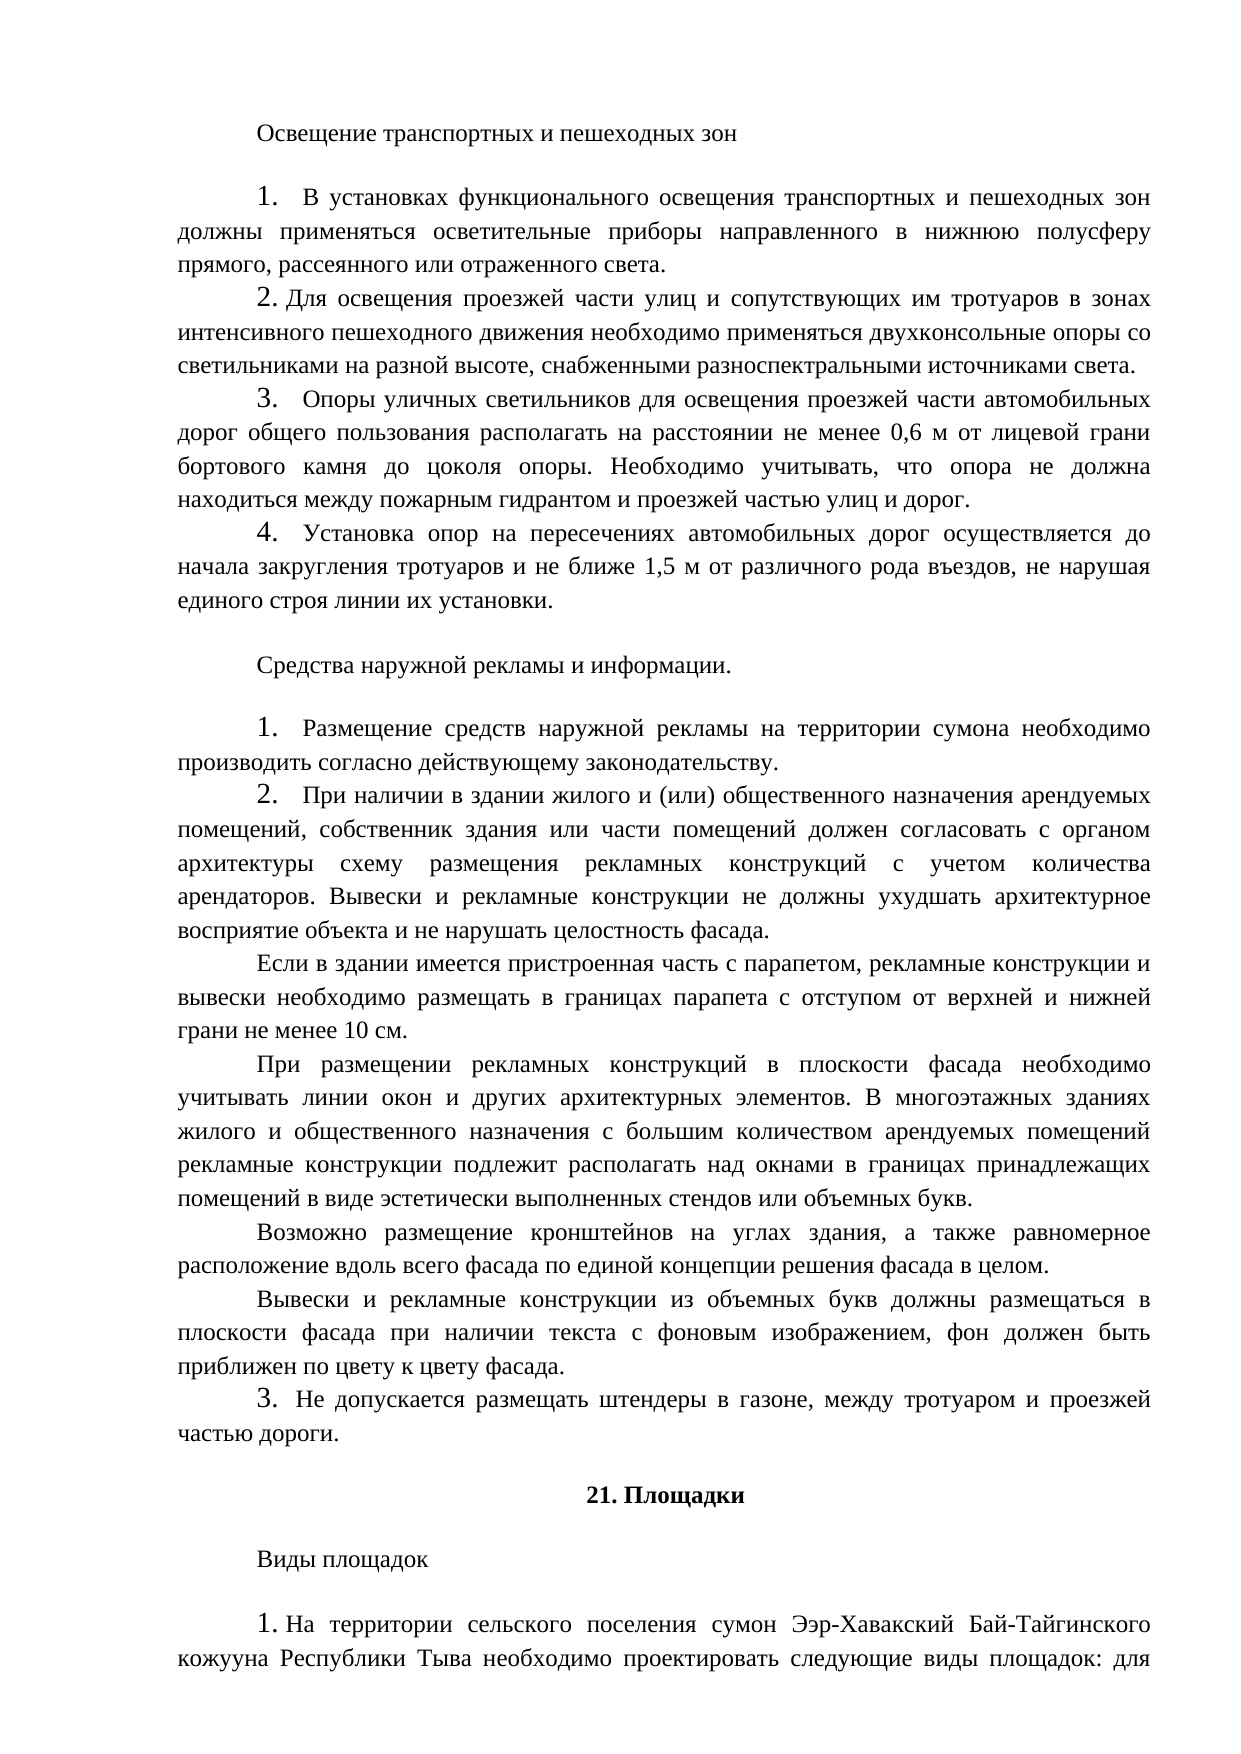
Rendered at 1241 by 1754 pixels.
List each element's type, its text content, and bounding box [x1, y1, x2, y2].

text Если в здании имеется пристроенная часть с парапетом, рекламные конструкции и вывески необходимо размещать в границах парапета с отступом от верхней и нижней грани не менее 10 см. [177, 945, 1152, 1045]
list Опоры уличных светильников для освещения проезжей части автомобильных дорог общего пользования располагать на расстоянии не менее 0,6 м от лицевой грани бортового камня до цоколя опоры. Необходимо учитывать, что опора не должна находиться между пожарным гидрантом и проезжей частью улиц и дорог. [177, 380, 1152, 514]
text 21. Площадки [179, 1476, 1152, 1510]
text Вывески и рекламные конструкции из объемных букв должны размещаться в плоскости фасада при наличии текста с фоновым изображением, фон должен быть приближен по цвету к цвету фасада. [177, 1280, 1152, 1381]
list В установках функционального освещения транспортных и пешеходных зон должны применяться осветительные приборы направленного в нижнюю полусферу прямого, рассеянного или отраженного света. [177, 179, 1152, 279]
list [177, 1606, 1152, 1673]
list Установка опор на пересечениях автомобильных дорог осуществляется до начала закругления тротуаров и не ближе 1,5 м от различного рода въездов, не нарушая единого строя линии их установки. [177, 514, 1152, 615]
list Размещение средств наружной рекламы на территории сумона необходимо производить согласно действующему законодательству. [177, 710, 1152, 777]
text Виды площадок [177, 1544, 1152, 1574]
text Освещение транспортных и пешеходных зон [177, 118, 1152, 147]
text При размещении рекламных конструкций в плоскости фасада необходимо учитывать линии окон и других архитектурных элементов. В многоэтажных зданиях жилого и общественного назначения с большим количеством арендуемых помещений рекламные конструкции подлежит располагать над окнами в границах принадлежащих помещений в виде эстетически выполненных стендов или объемных букв. [177, 1045, 1152, 1213]
text Возможно размещение кронштейнов на углах здания, а также равномерное расположение вдоль всего фасада по единой концепции решения фасада в целом. [177, 1213, 1152, 1280]
text Средства наружной рекламы и информации. [177, 650, 1152, 679]
list При наличии в здании жилого и (или) общественного назначения арендуемых помещений, собственник здания или части помещений должен согласовать с органом архитектуры схему размещения рекламных конструкций с учетом количества арендаторов. Вывески и рекламные конструкции не должны ухудшать архитектурное восприятие объекта и не нарушать целостность фасада. [177, 777, 1152, 945]
list Для освещения проезжей части улиц и сопутствующих им тротуаров в зонах интенсивного пешеходного движения необходимо применяться двухконсольные опоры со светильниками на разной высоте, снабженными разноспектральными источниками света. [177, 279, 1152, 380]
list Не допускается размещать штендеры в газоне, между тротуаром и проезжей частью дороги. [177, 1381, 1152, 1448]
